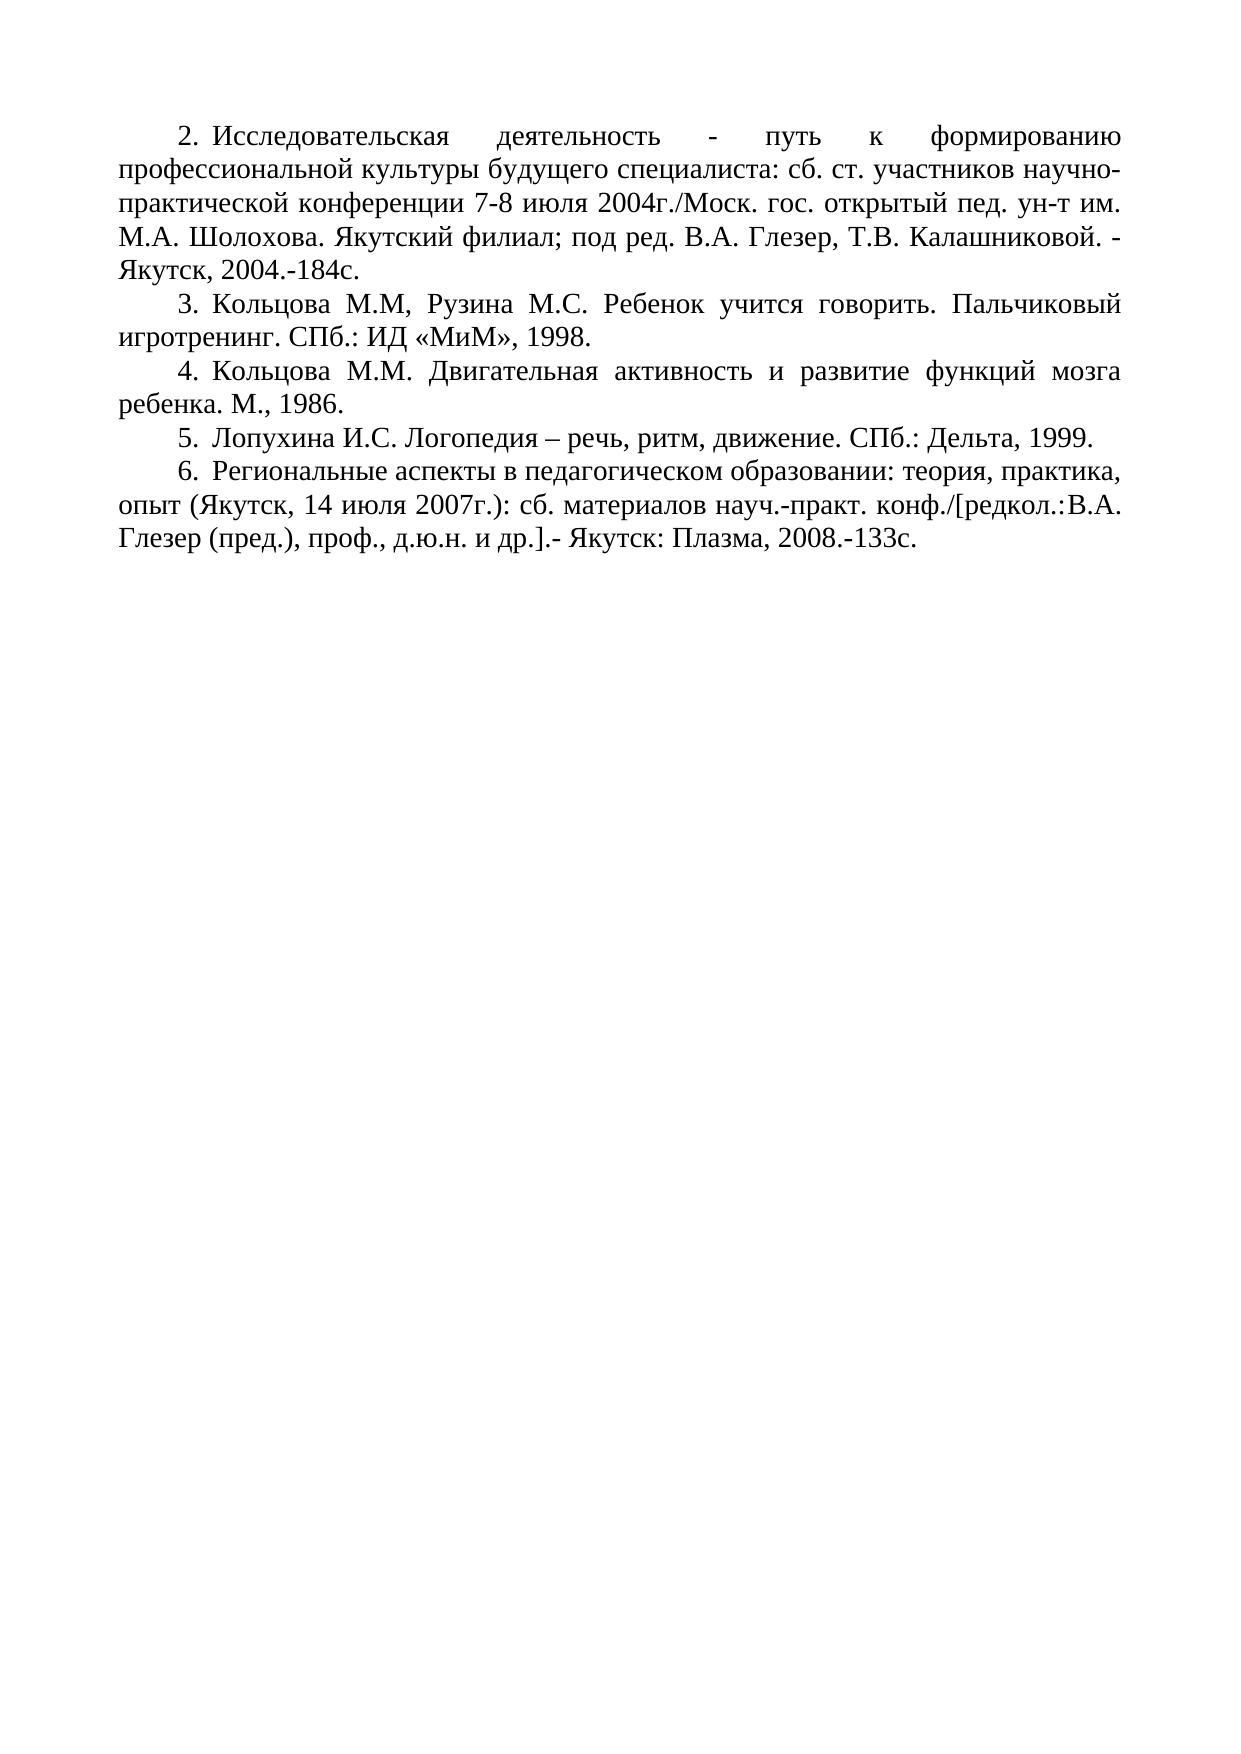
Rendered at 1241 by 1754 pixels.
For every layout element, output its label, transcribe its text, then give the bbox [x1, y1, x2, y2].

list Кольцова М.М, Рузина М.С. Ребенок учится говорить. Пальчиковый игротренинг. СПб.: ИД «МиМ», 1998. [118, 286, 1122, 353]
list Кольцова М.М. Двигательная активность и развитие функций мозга ребенка. М., 1986. [118, 353, 1122, 420]
list Региональные аспекты в педагогическом образовании: теория, практика, опыт (Якутск, 14 июля 2007г.): сб. материалов науч.-практ. конф./[редкол.:В.А. Глезер (пред.), проф., д.ю.н. и др.].- Якутск: Плазма, 2008.-133с. [118, 453, 1122, 554]
list Исследовательская деятельность - путь к формированию профессиональной культуры будущего специалиста: сб. ст. участников научно- практической конференции 7-8 июля 2004г./Моск. гос. открытый пед. ун-т им. М.А. Шолохова. Якутский филиал; под ред. В.А. Глезер, Т.В. Калашниковой. - Якутск, 2004.-184с. [118, 118, 1122, 286]
list Лопухина И.С. Логопедия – речь, ритм, движение. СПб.: Дельта, 1999. [118, 420, 1122, 453]
